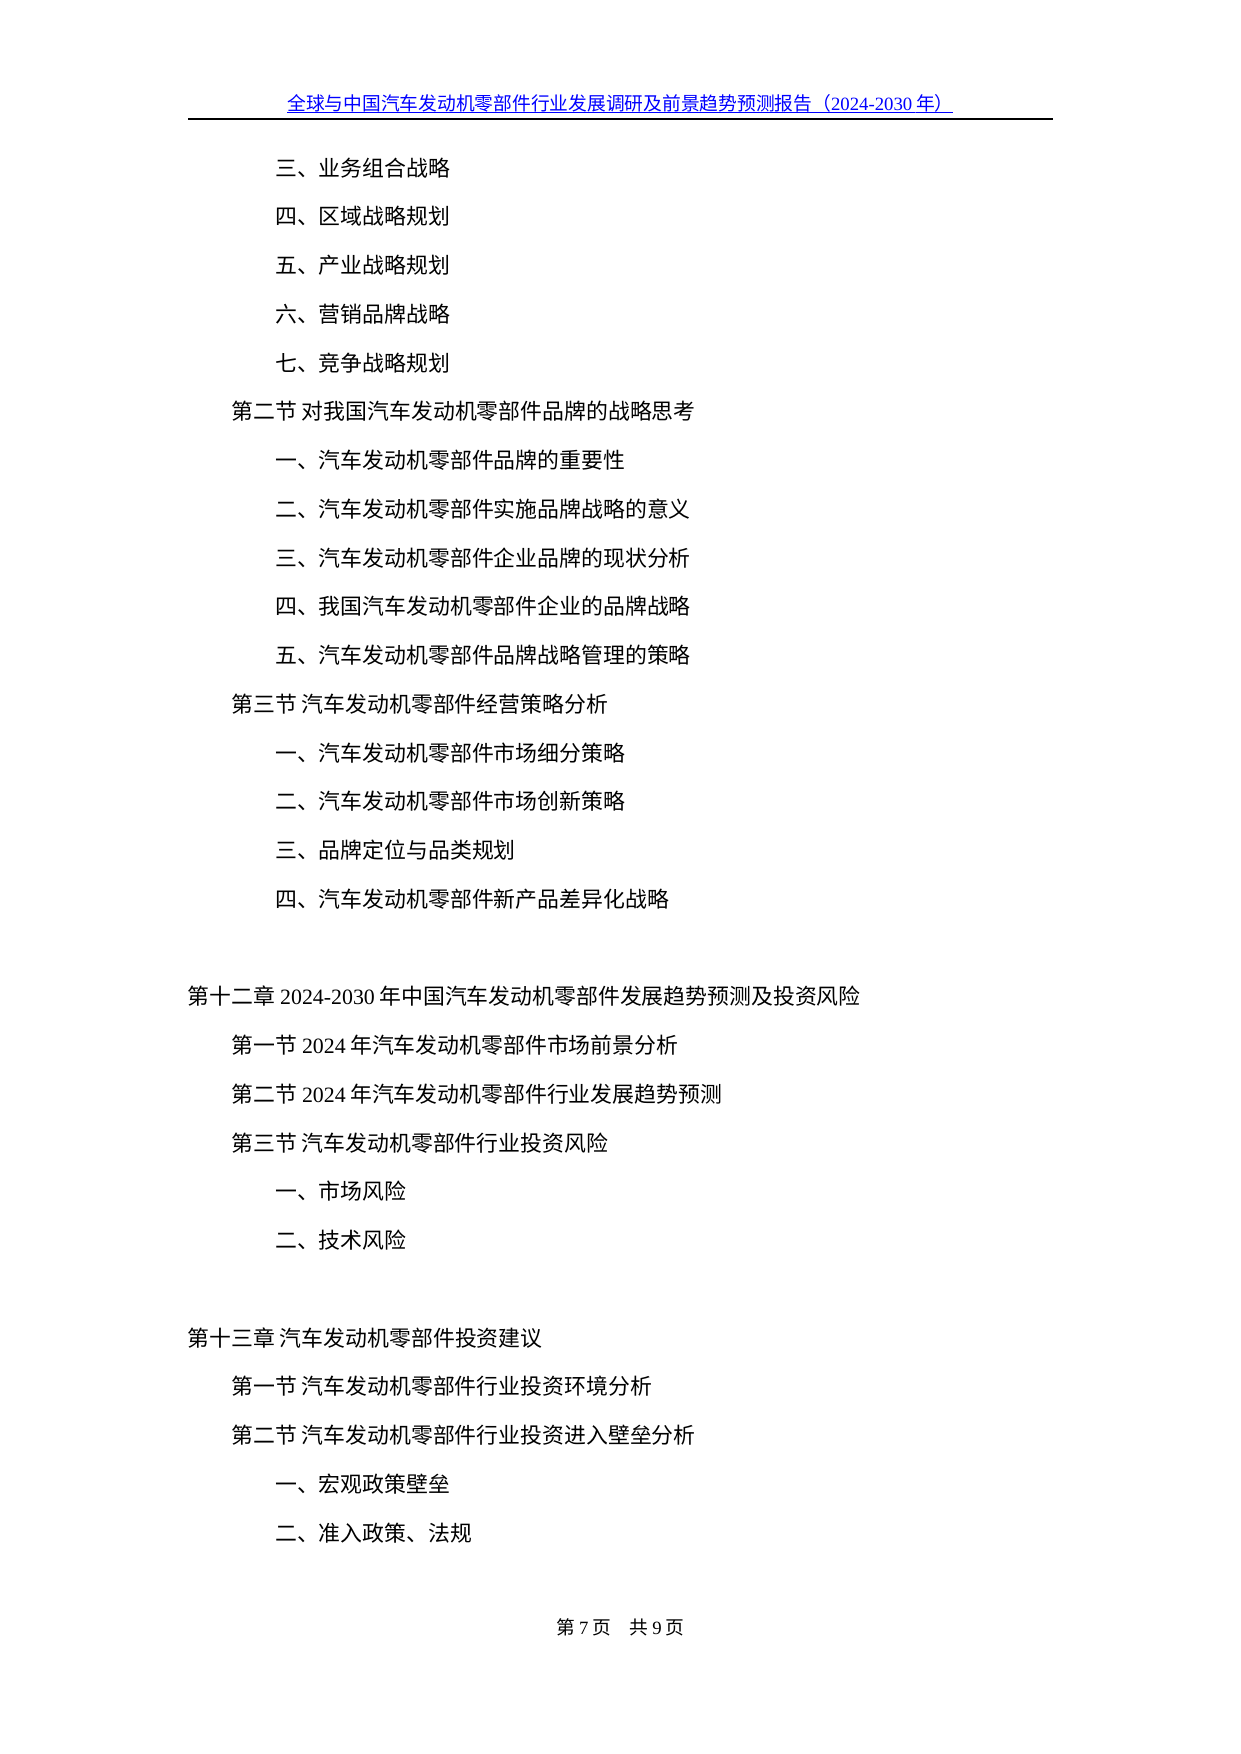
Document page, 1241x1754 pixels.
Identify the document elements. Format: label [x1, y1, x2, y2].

text [187, 150, 1053, 1548]
